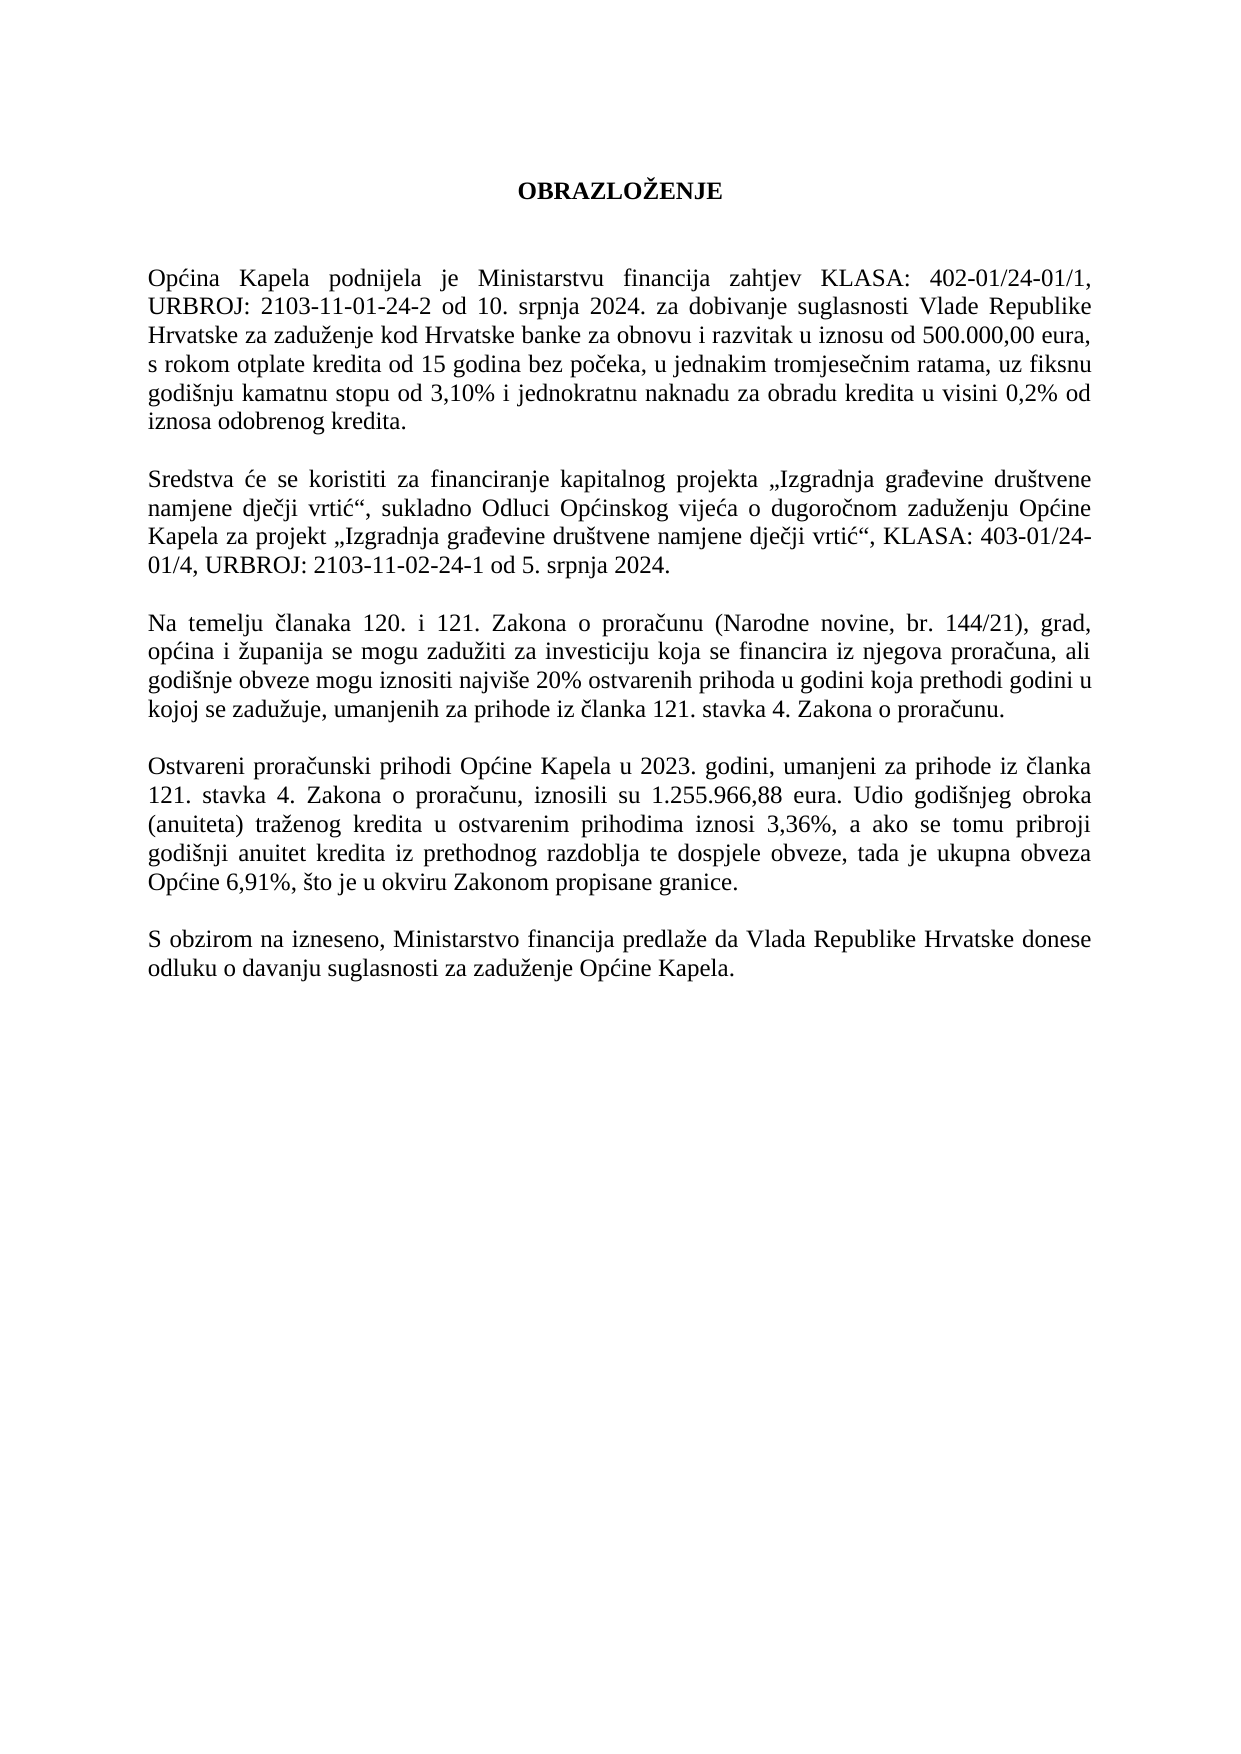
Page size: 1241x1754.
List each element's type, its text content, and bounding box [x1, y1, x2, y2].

text Općina Kapela podnijela je Ministarstvu financija zahtjev KLASA: 402-01/24-01/1, URBROJ: 2103-11-01-24-2 od 10. srpnja 2024. za dobivanje suglasnosti Vlade Republike Hrvatske za zaduženje kod Hrvatske banke za obnovu i razvitak u iznosu od 500.000,00 eura, s rokom otplate kredita od 15 godina bez počeka, u jednakim tromjesečnim ratama, uz fiksnu godišnju kamatnu stopu od 3,10% i jednokratnu naknadu za obradu kredita u visini 0,2% od iznosa odobrenog kredita. [148, 263, 1092, 435]
text Ostvareni proračunski prihodi Općine Kapela u 2023. godini, umanjeni za prihode iz članka 121. stavka 4. Zakona o proračunu, iznosili su 1.255.966,88 eura. Udio godišnjeg obroka (anuiteta) traženog kredita u ostvarenim prihodima iznosi 3,36%, a ako se tomu pribroji godišnji anuitet kredita iz prethodnog razdoblja te dospjele obveze, tada je ukupna obveza Općine 6,91%, što je u okviru Zakonom propisane granice. [148, 751, 1092, 895]
text OBRAZLOŽENJE [148, 176, 1092, 205]
text S obzirom na izneseno, Ministarstvo financija predlaže da Vlada Republike Hrvatske donese odluku o davanju suglasnosti za zaduženje Općine Kapela. [148, 924, 1092, 982]
text Na temelju članaka 120. i 121. Zakona o proračunu (Narodne novine, br. 144/21), grad, općina i županija se mogu zadužiti za investiciju koja se financira iz njegova proračuna, ali godišnje obveze mogu iznositi najviše 20% ostvarenih prihoda u godini koja prethodi godini u kojoj se zadužuje, umanjenih za prihode iz članka 121. stavka 4. Zakona o proračunu. [148, 608, 1092, 723]
text Sredstva će se koristiti za financiranje kapitalnog projekta „Izgradnja građevine društvene namjene dječji vrtić“, sukladno Odluci Općinskog vijeća o dugoročnom zaduženju Općine Kapela za projekt „Izgradnja građevine društvene namjene dječji vrtić“, KLASA: 403-01/24-01/4, URBROJ: 2103-11-02-24-1 od 5. srpnja 2024. [148, 464, 1092, 579]
